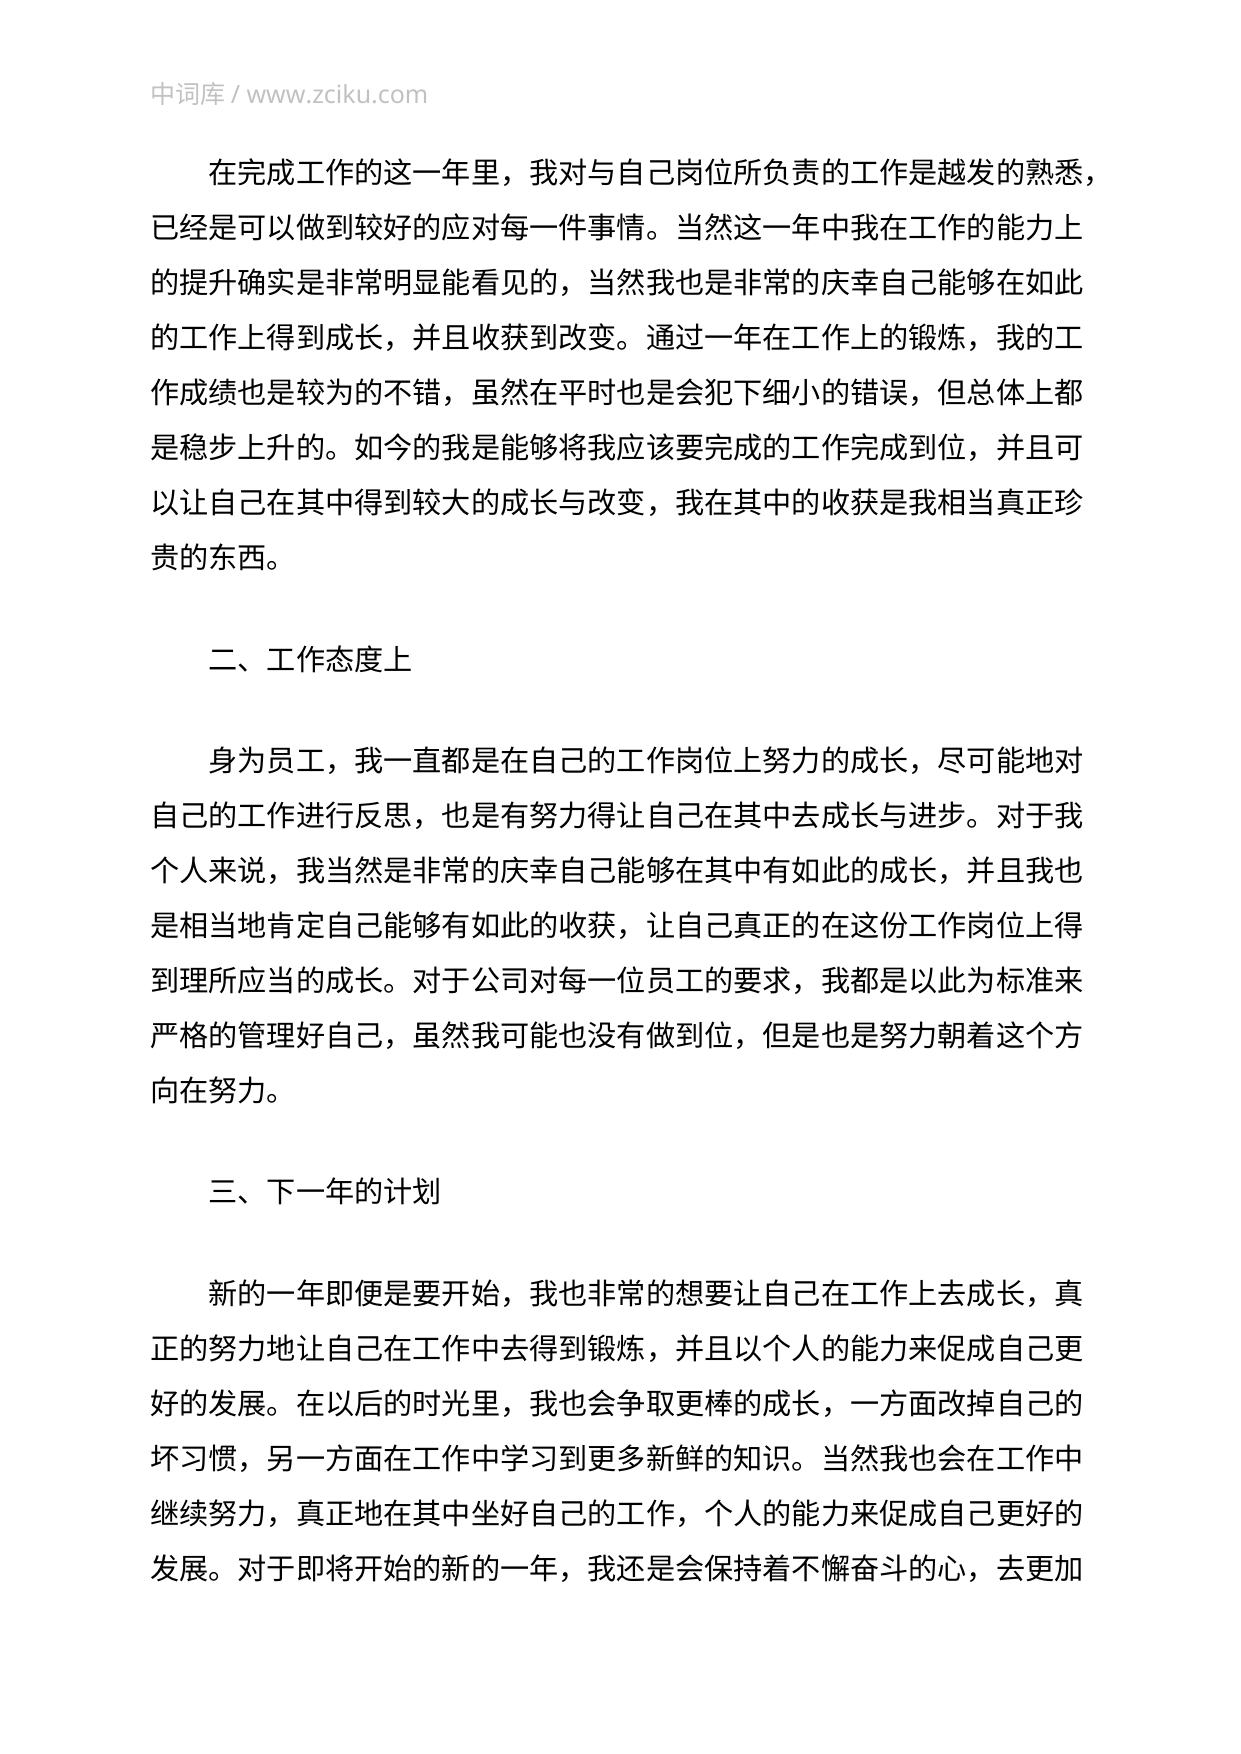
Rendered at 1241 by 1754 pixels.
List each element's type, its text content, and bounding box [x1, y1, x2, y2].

text 二、工作态度上 [150, 636, 1090, 678]
text 在完成工作的这一年里，我对与自己岗位所负责的工作是越发的熟悉，已经是可以做到较好的应对每一件事情。当然这一年中我在工作的能力上的提升确实是非常明显能看见的，当然我也是非常的庆幸自己能够在如此的工作上得到成长，并且收获到改变。通过一年在工作上的锻炼，我的工作成绩也是较为的不错，虽然在平时也是会犯下细小的错误，但总体上都是稳步上升的。如今的我是能够将我应该要完成的工作完成到位，并且可以让自己在其中得到较大的成长与改变，我在其中的收获是我相当真正珍贵的东西。 [150, 150, 1090, 577]
text 三、下一年的计划 [150, 1169, 1090, 1211]
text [150, 1271, 1090, 1587]
text 身为员工，我一直都是在自己的工作岗位上努力的成长，尽可能地对自己的工作进行反思，也是有努力得让自己在其中去成长与进步。对于我个人来说，我当然是非常的庆幸自己能够在其中有如此的成长，并且我也是相当地肯定自己能够有如此的收获，让自己真正的在这份工作岗位上得到理所应当的成长。对于公司对每一位员工的要求，我都是以此为标准来严格的管理好自己，虽然我可能也没有做到位，但是也是努力朝着这个方向在努力。 [150, 738, 1090, 1109]
